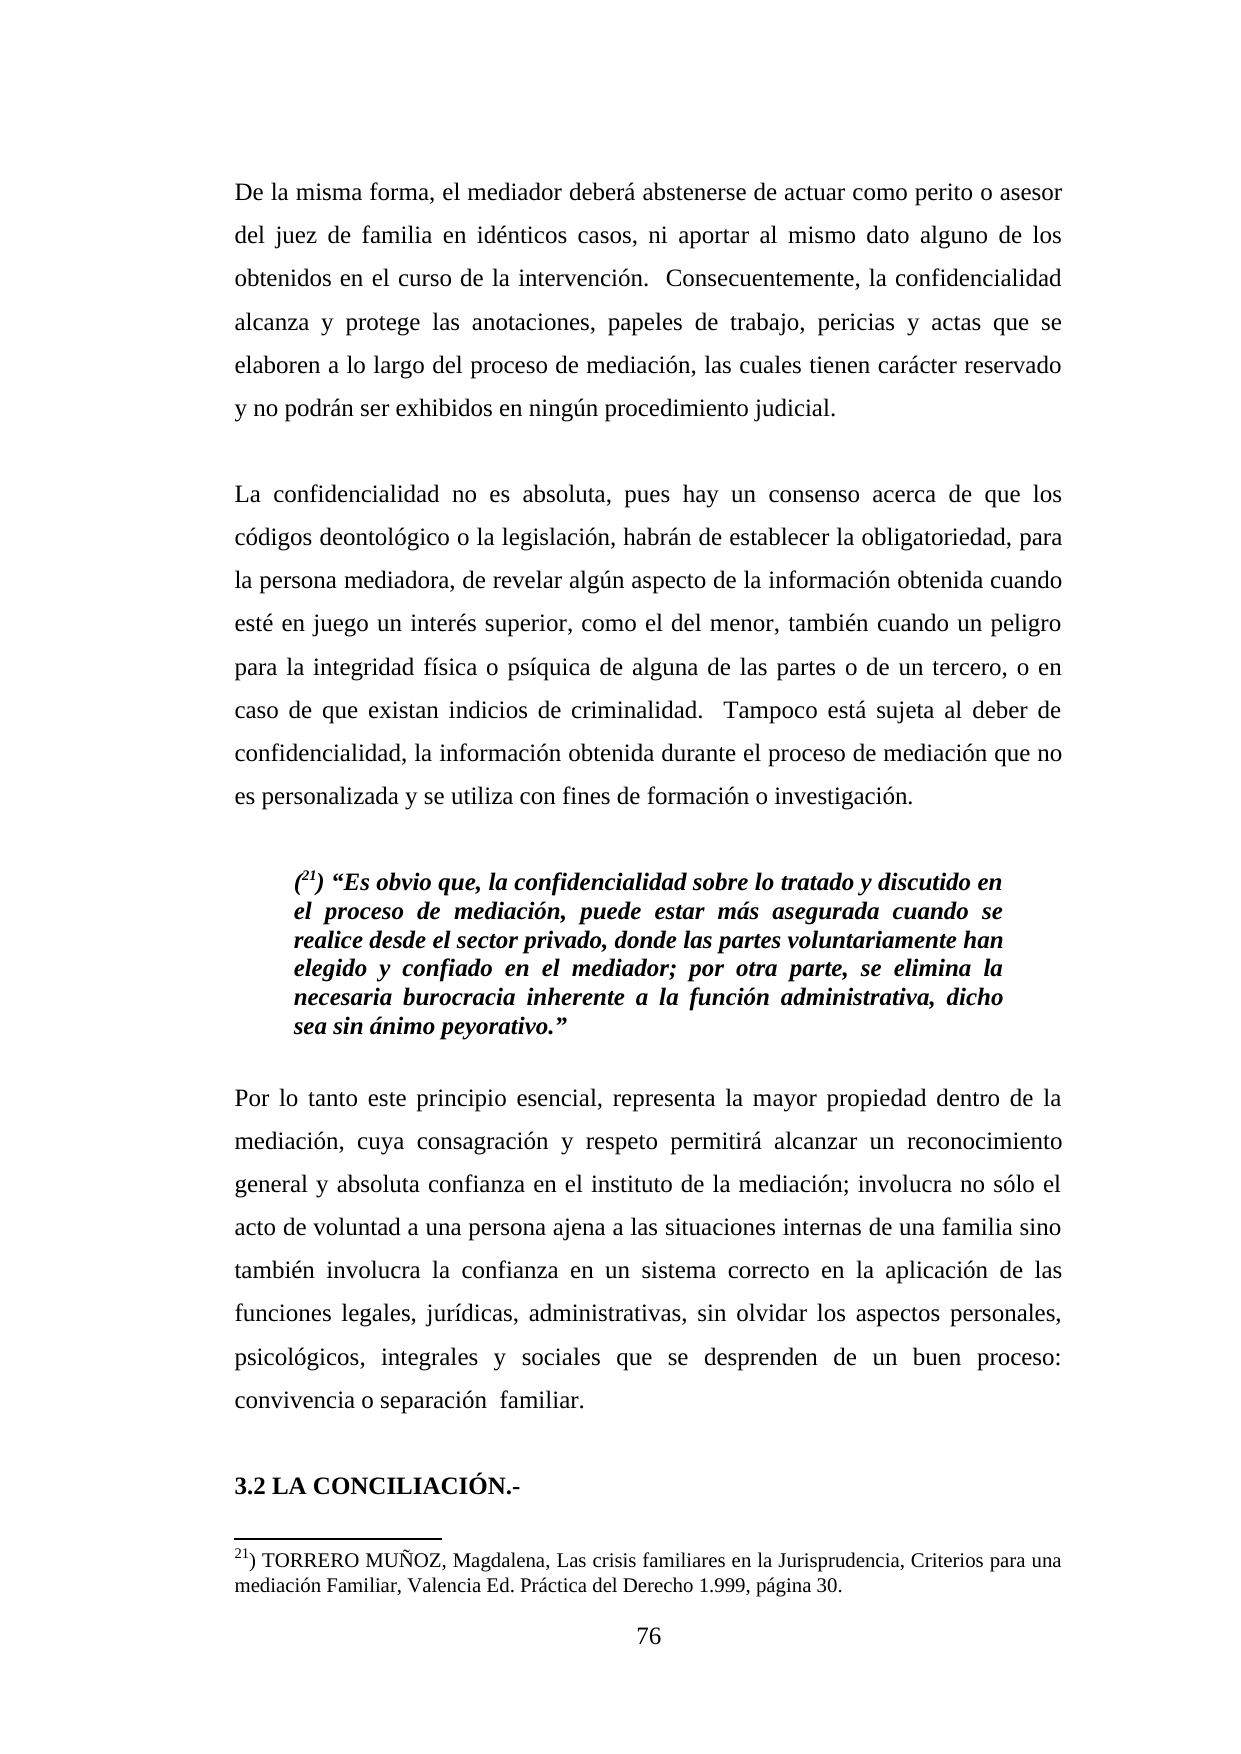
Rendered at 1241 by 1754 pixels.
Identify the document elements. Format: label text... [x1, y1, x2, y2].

text Por lo tanto este principio esencial, representa la mayor propiedad dentro de la mediación, cuya consagración y respeto permitirá alcanzar un reconocimiento general y absoluta confianza en el instituto de la mediación; involucra no sólo el acto de voluntad a una persona ajena a las situaciones internas de una familia sino también involucra la confianza en un sistema correcto en la aplicación de las funciones legales, jurídicas, administrativas, sin olvidar los aspectos personales, psicológicos, integrales y sociales que se desprenden de un buen proceso: convivencia o separación familiar. [234, 1083, 1063, 1413]
text La confidencialidad no es absoluta, pues hay un consenso acerca de que los códigos deontológico o la legislación, habrán de establecer la obligatoriedad, para la persona mediadora, de revelar algún aspecto de la información obtenida cuando esté en juego un interés superior, como el del menor, también cuando un peligro para la integridad física o psíquica de alguna de las partes o de un tercero, o en caso de que existan indicios de criminalidad. Tampoco está sujeta al deber de confidencialidad, la información obtenida durante el proceso de mediación que no es personalizada y se utiliza con fines de formación o investigación. [234, 479, 1063, 810]
text De la misma forma, el mediador deberá abstenerse de actuar como perito o asesor del juez de familia en idénticos casos, ni aportar al mismo dato alguno de los obtenidos en el curso de la intervención. Consecuentemente, la confidencialidad alcanza y protege las anotaciones, papeles de trabajo, pericias y actas que se elaboren a lo largo del proceso de mediación, las cuales tienen carácter reservado y no podrán ser exhibidos en ningún procedimiento judicial. [234, 177, 1063, 422]
text () “Es obvio que, la confidencialidad sobre lo tratado y discutido en el proceso de mediación, puede estar más asegurada cuando se realice desde el sector privado, donde las partes voluntariamente han elegido y confiado en el mediador; por otra parte, se elimina la necesaria burocracia inherente a la función administrativa, dicho sea sin ánimo peyorativo.” [293, 867, 1004, 1040]
text 3.2 LA CONCILIACIÓN.- [234, 1471, 1063, 1500]
